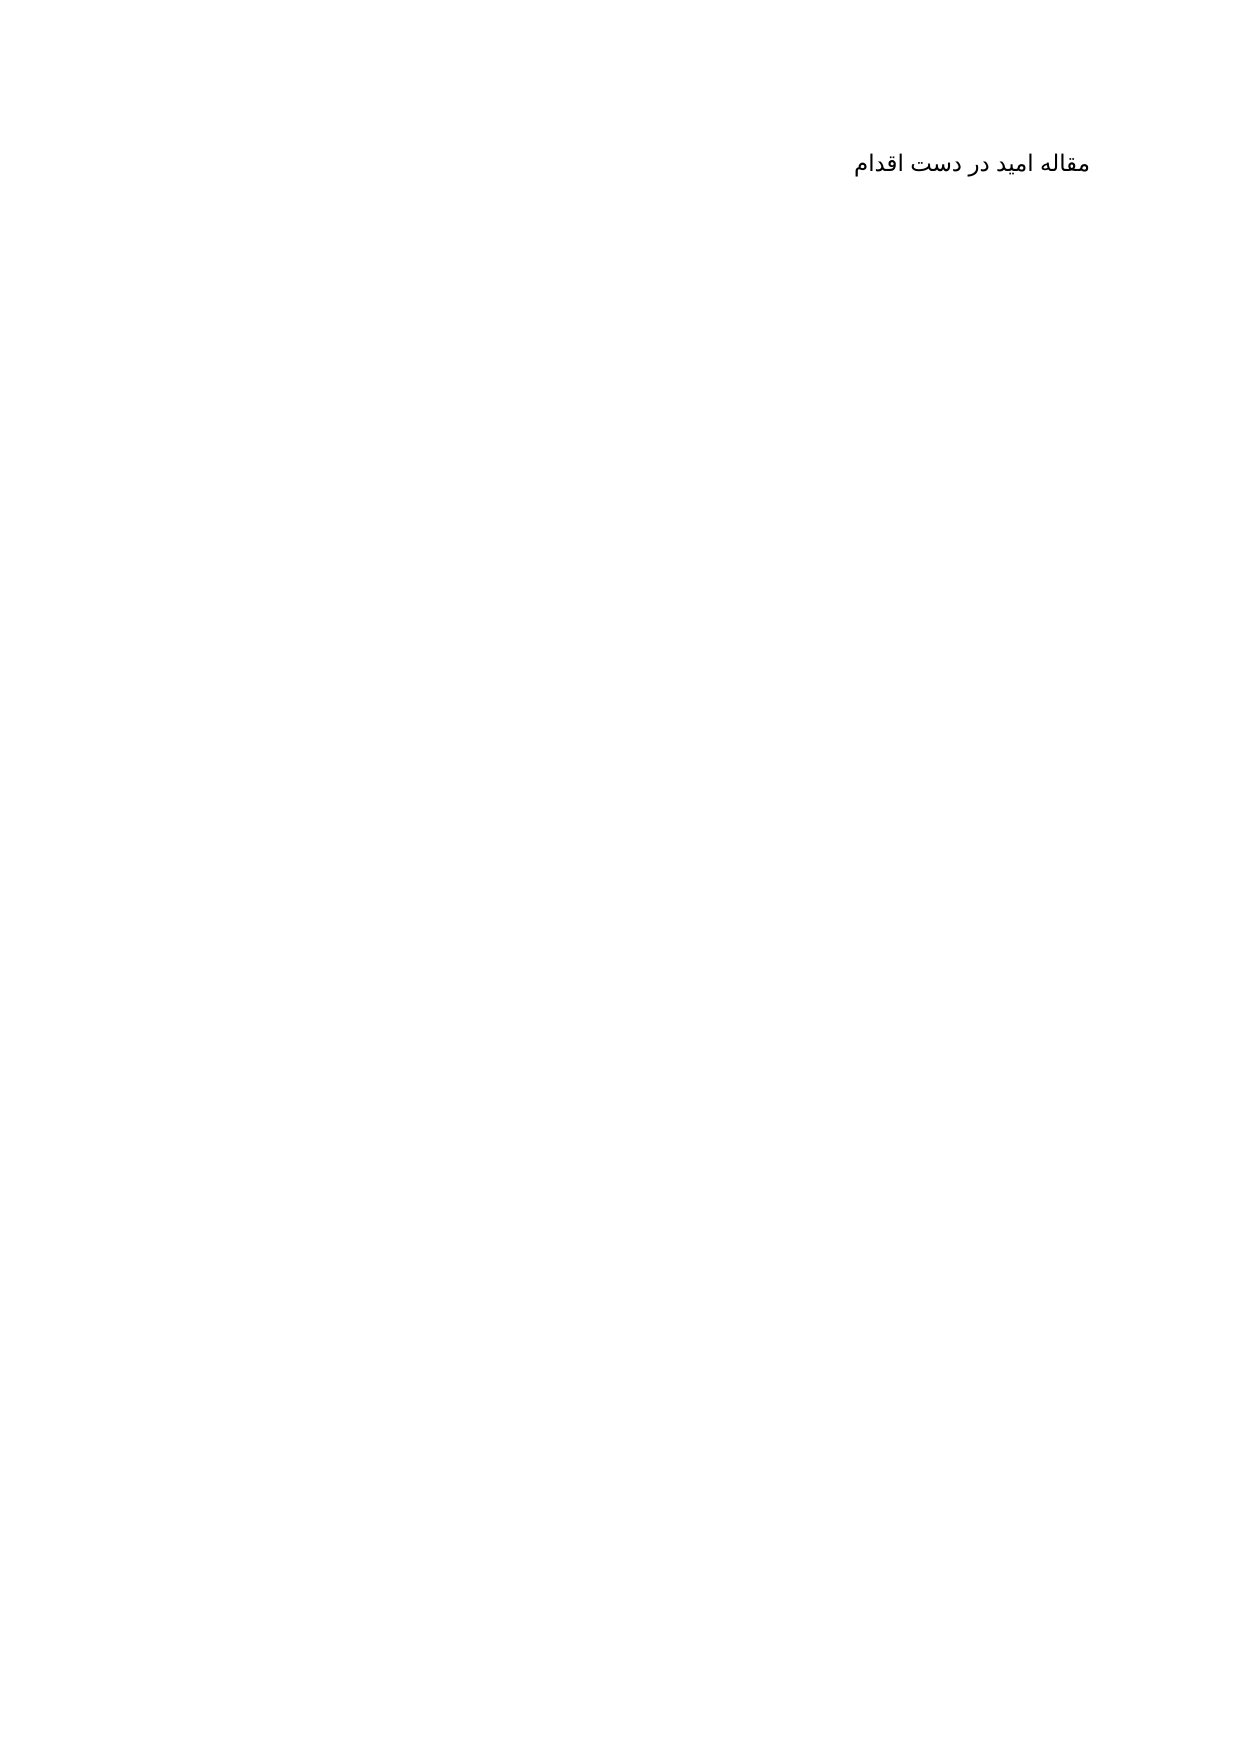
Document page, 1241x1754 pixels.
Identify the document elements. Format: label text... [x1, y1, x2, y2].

text مقاله امید در دست اقدام [150, 150, 1090, 176]
